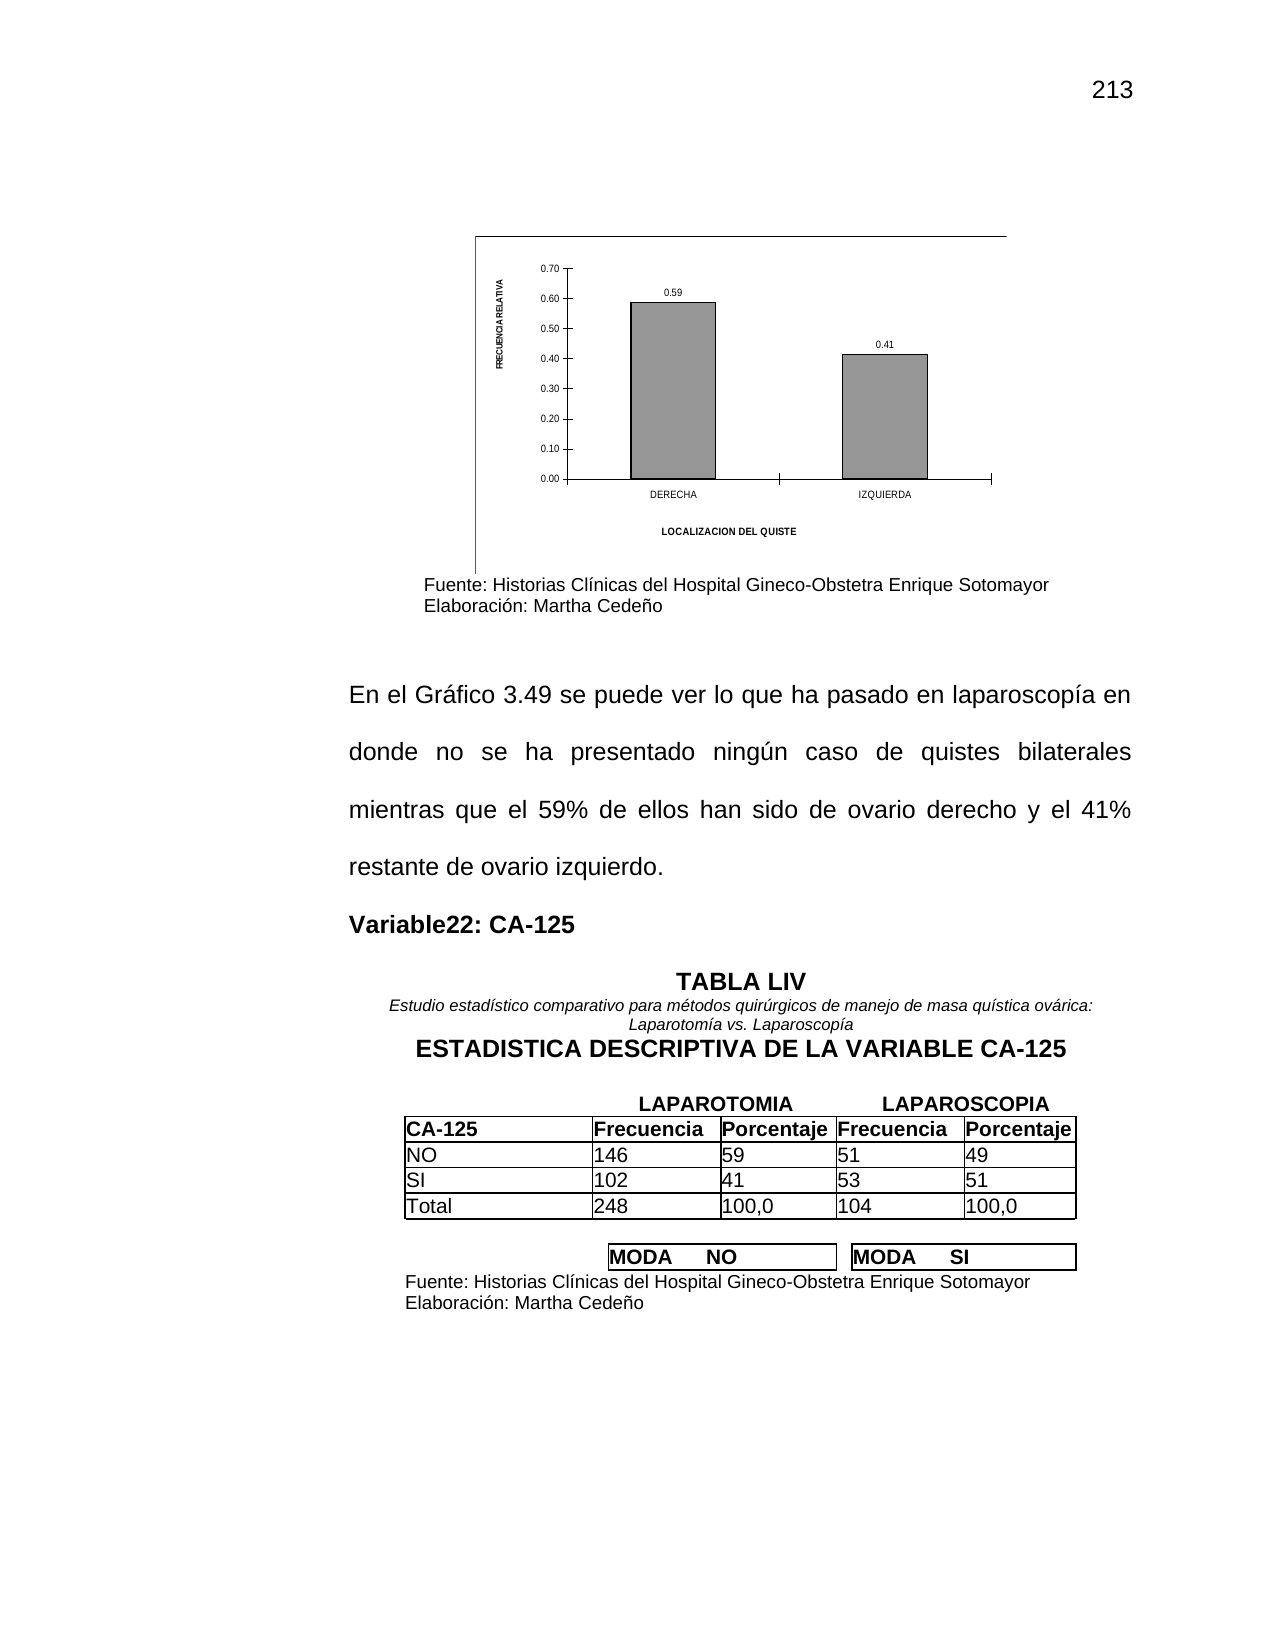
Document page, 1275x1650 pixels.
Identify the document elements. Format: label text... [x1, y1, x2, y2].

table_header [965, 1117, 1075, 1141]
text ESTADISTICA DESCRIPTIVA DE LA VARIABLE CA-125 [349, 1034, 1133, 1063]
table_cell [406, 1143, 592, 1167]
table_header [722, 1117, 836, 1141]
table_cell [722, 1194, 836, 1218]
text Fuente: Historias Clínicas del Hospital Gineco-Obstetra Enrique Sotomayor [405, 574, 1133, 595]
text Elaboración: Martha Cedeño [386, 1292, 1133, 1313]
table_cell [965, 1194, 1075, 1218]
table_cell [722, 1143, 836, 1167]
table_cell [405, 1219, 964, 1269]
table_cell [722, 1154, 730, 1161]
text Laparotomía vs. Laparoscopía [349, 1015, 1133, 1034]
text Variable22: CA-125 [275, 910, 1133, 938]
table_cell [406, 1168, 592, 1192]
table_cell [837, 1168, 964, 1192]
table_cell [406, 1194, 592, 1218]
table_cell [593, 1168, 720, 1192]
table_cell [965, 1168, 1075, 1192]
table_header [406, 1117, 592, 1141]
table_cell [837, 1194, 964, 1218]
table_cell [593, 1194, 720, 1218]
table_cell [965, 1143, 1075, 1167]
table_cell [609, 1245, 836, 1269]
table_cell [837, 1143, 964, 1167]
text Estudio estadístico comparativo para métodos quirúrgicos de manejo de masa quística ovárica: [349, 996, 1133, 1015]
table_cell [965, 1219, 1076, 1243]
text Elaboración: Martha Cedeño [349, 595, 1133, 617]
text TABLA LIV [274, 967, 1133, 996]
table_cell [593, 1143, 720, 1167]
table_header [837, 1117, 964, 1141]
text LAPAROTOMIA LAPAROSCOPIA [274, 1092, 1133, 1116]
text Fuente: Historias Clínicas del Hospital Gineco-Obstetra Enrique Sotomayor [386, 1270, 1133, 1292]
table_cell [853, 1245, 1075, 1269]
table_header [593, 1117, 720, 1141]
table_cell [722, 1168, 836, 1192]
text En el Gráfico 3.49 se puede ver lo que ha pasado en laparoscopía en donde no se ha presentado ningún caso de quistes bilaterales mientras que el 59% de ellos han sido de ovario derecho y el 41% restante de ovario izquierdo. [349, 680, 1133, 881]
